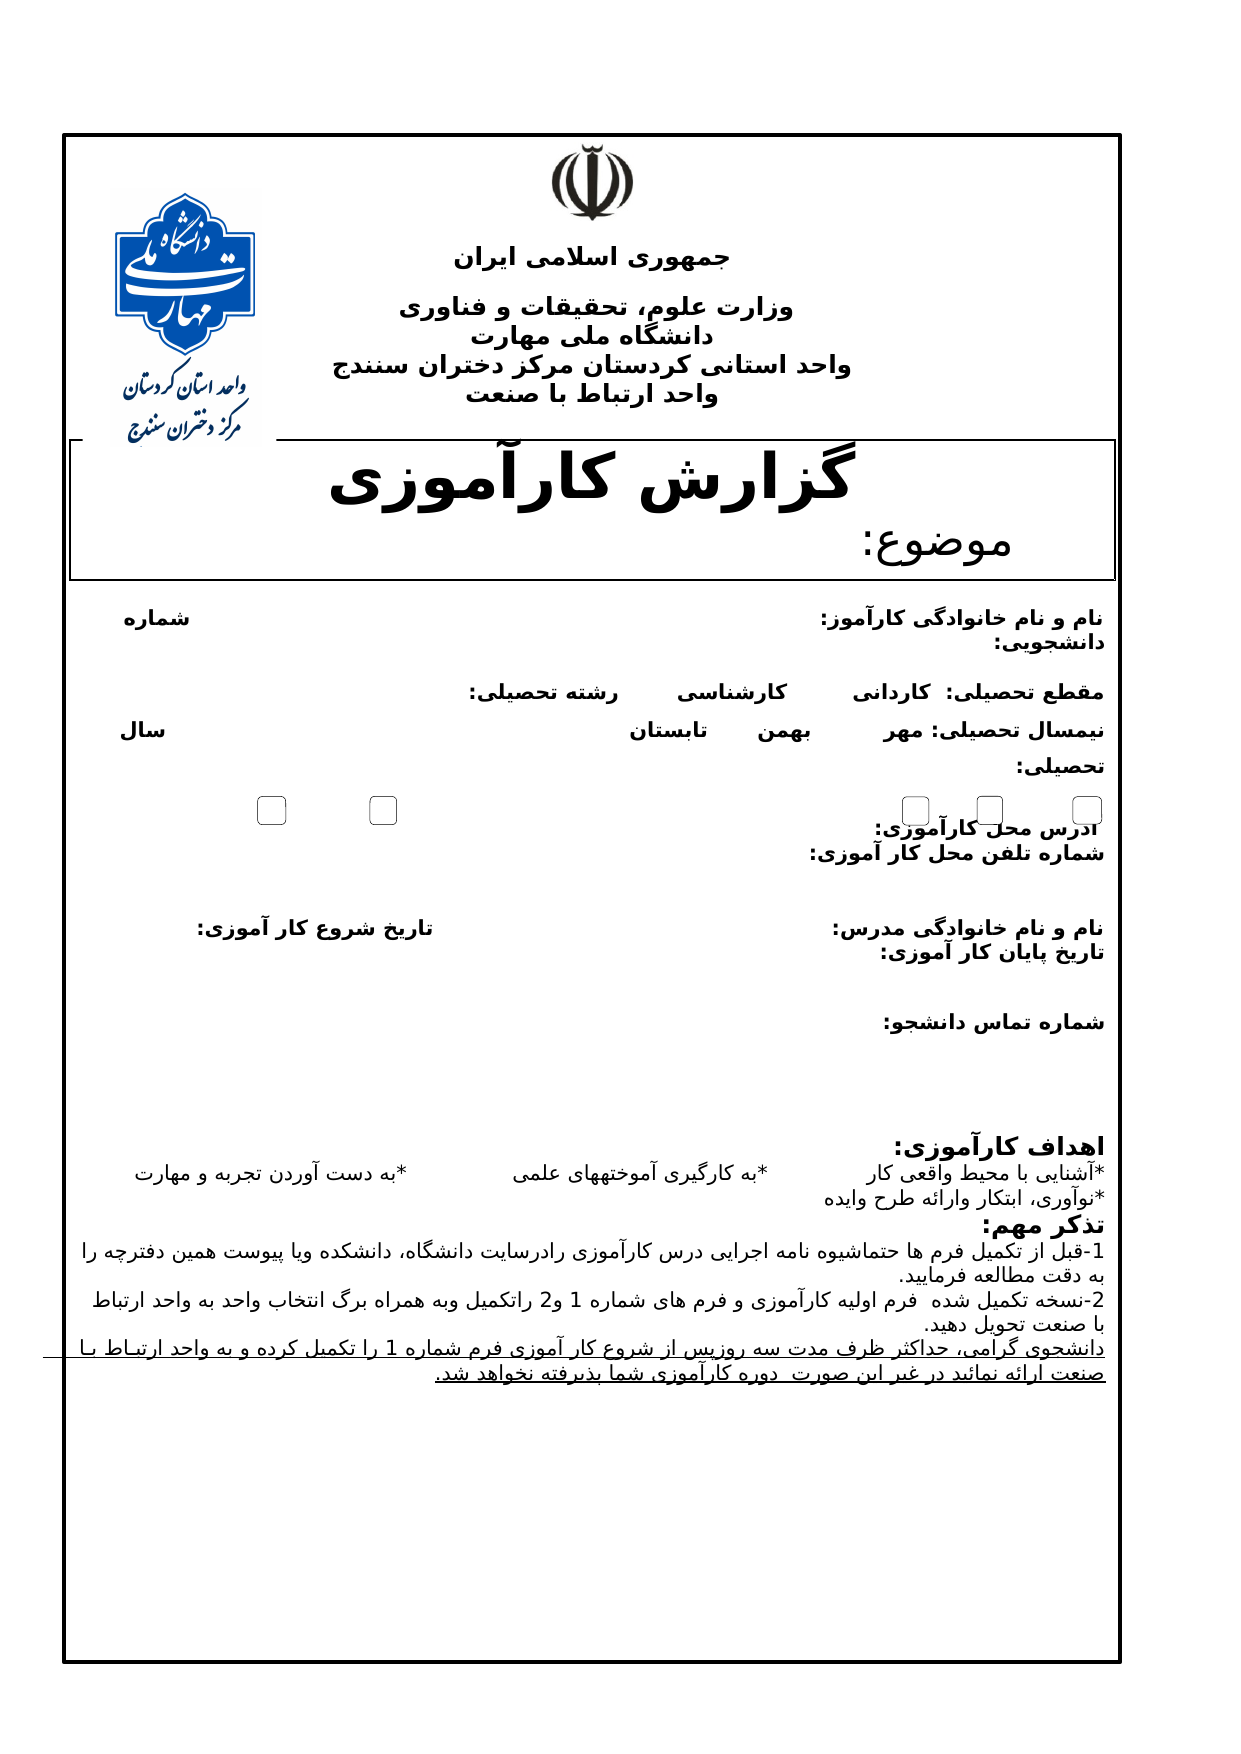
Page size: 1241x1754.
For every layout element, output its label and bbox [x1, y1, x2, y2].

picture [110, 188, 262, 447]
picture [550, 142, 634, 221]
